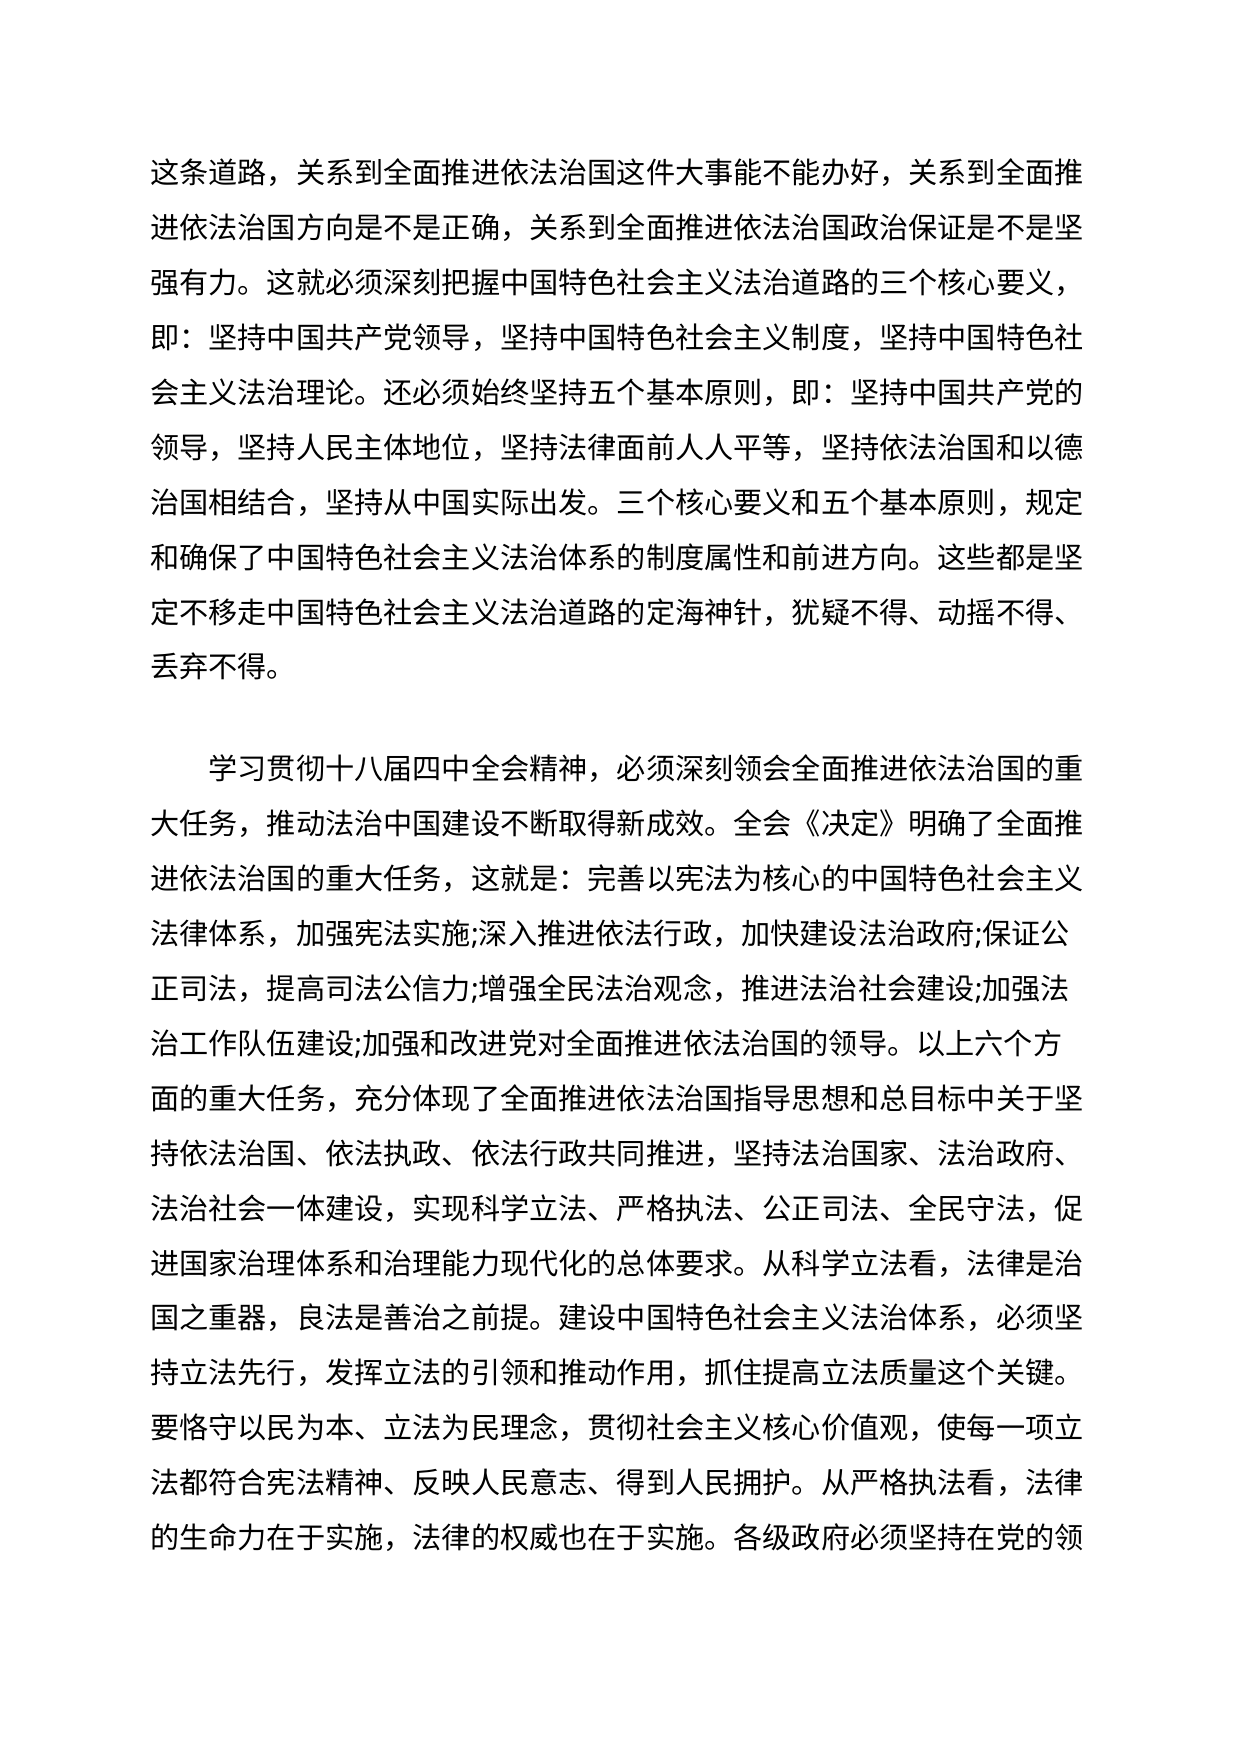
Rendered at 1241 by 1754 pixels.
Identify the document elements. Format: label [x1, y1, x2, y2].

text [150, 746, 1090, 1557]
text [150, 150, 1090, 686]
